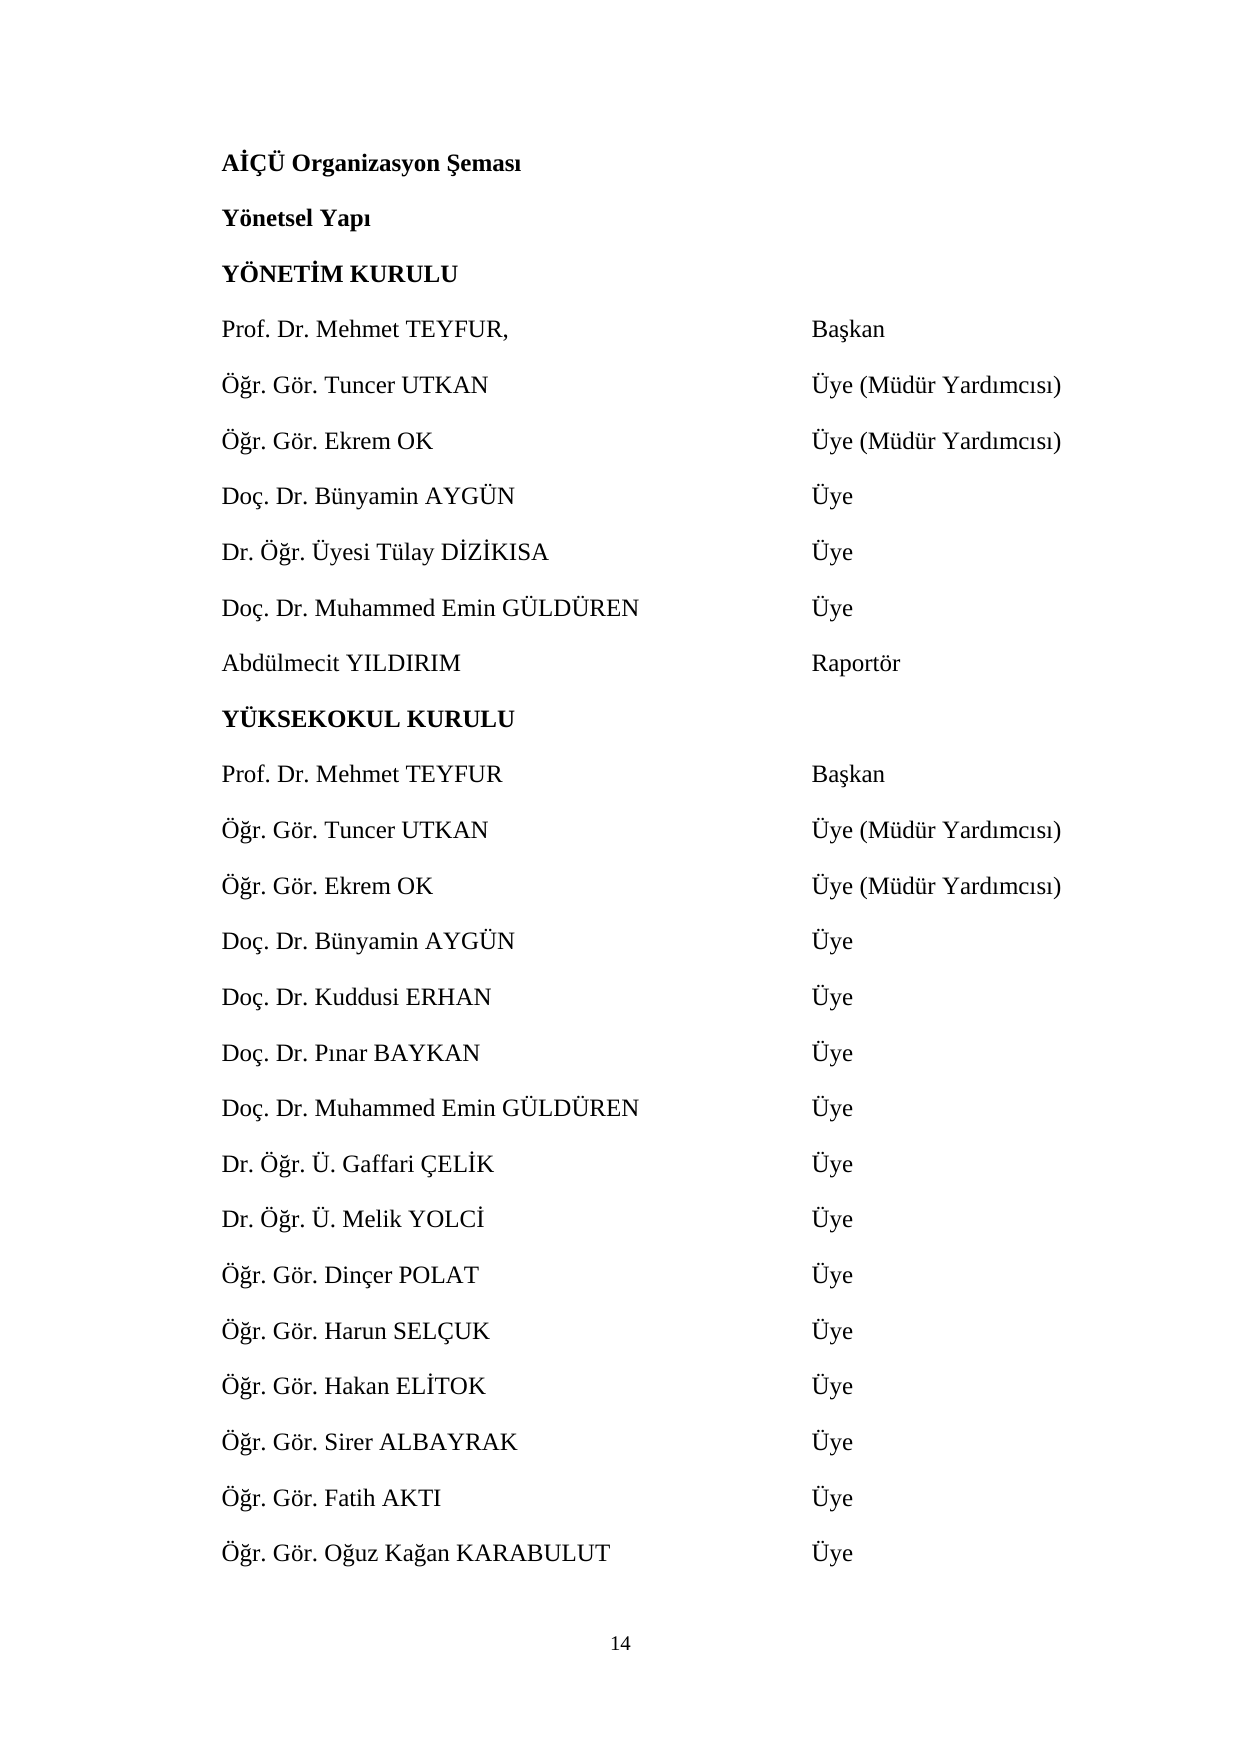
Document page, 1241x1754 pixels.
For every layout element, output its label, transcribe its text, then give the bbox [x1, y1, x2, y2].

text Öğr. Gör. Tuncer UTKAN Üye (Müdür Yardımcısı) [148, 815, 1093, 844]
text Doç. Dr. Bünyamin AYGÜN Üye [148, 926, 1093, 955]
text Dr. Öğr. Üyesi Tülay DİZİKISA Üye [148, 537, 1093, 566]
text Prof. Dr. Mehmet TEYFUR, Başkan [148, 314, 1093, 343]
text Öğr. Gör. Ekrem OK Üye (Müdür Yardımcısı) [148, 426, 1093, 454]
text Prof. Dr. Mehmet TEYFUR Başkan [148, 759, 1093, 788]
text Dr. Öğr. Ü. Gaffari ÇELİK Üye [148, 1149, 1093, 1178]
text Abdülmecit YILDIRIM Raportör [148, 648, 1093, 677]
text YÜKSEKOKUL KURULU [148, 704, 1093, 733]
text Doç. Dr. Bünyamin AYGÜN Üye [148, 481, 1093, 510]
text Doç. Dr. Muhammed Emin GÜLDÜREN Üye [148, 593, 1093, 621]
text Öğr. Gör. Oğuz Kağan KARABULUT Üye [148, 1538, 1093, 1567]
text Öğr. Gör. Harun SELÇUK Üye [148, 1316, 1093, 1344]
text YÖNETİM KURULU [148, 259, 1093, 288]
text Öğr. Gör. Sirer ALBAYRAK Üye [148, 1427, 1093, 1456]
text AİÇÜ Organizasyon Şeması [148, 148, 1093, 176]
text Öğr. Gör. Hakan ELİTOK Üye [148, 1371, 1093, 1400]
text Yönetsel Yapı [148, 203, 1093, 232]
text Doç. Dr. Pınar BAYKAN Üye [148, 1038, 1093, 1066]
text Doç. Dr. Muhammed Emin GÜLDÜREN Üye [148, 1093, 1093, 1122]
text Öğr. Gör. Tuncer UTKAN Üye (Müdür Yardımcısı) [148, 370, 1093, 399]
text Doç. Dr. Kuddusi ERHAN Üye [148, 982, 1093, 1011]
text Dr. Öğr. Ü. Melik YOLCİ Üye [148, 1204, 1093, 1233]
text Öğr. Gör. Fatih AKTI Üye [148, 1483, 1093, 1511]
text Öğr. Gör. Ekrem OK Üye (Müdür Yardımcısı) [148, 871, 1093, 899]
text Öğr. Gör. Dinçer POLAT Üye [148, 1260, 1093, 1289]
